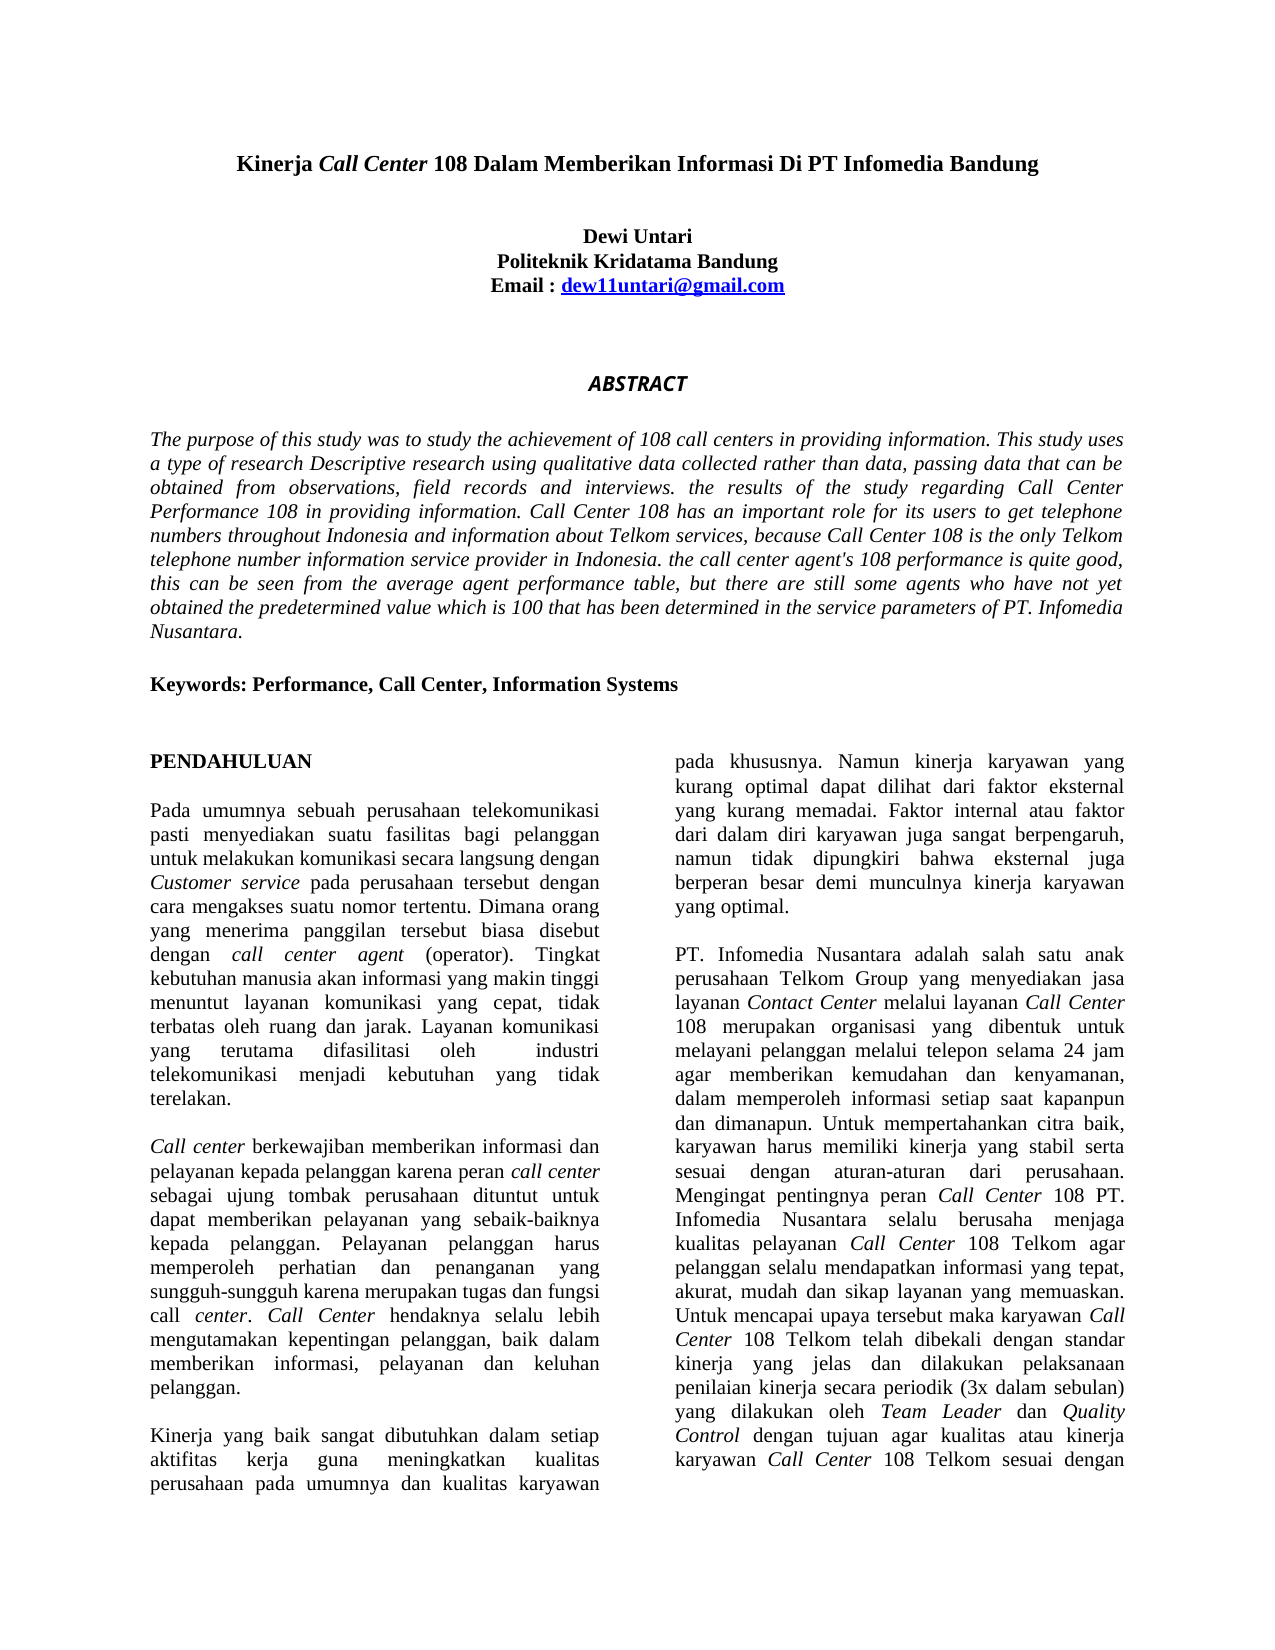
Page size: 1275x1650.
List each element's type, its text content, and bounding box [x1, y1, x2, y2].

text PENDAHULUAN [150, 749, 600, 773]
text Dewi Untari [150, 224, 1125, 248]
text Email : dew11untari@gmail.com [150, 273, 1125, 297]
text ABSTRACT [150, 369, 1125, 397]
text Kinerja yang baik sangat dibutuhkan dalam setiap aktifitas kerja guna meningkatkan kualitas perusahaan pada umumnya dan kualitas karyawan pada khususnya. Namun kinerja karyawan yang kurang optimal dapat dilihat dari faktor eksternal yang kurang memadai. Faktor internal atau faktor dari dalam diri karyawan juga sangat berpengaruh, namun tidak dipungkiri bahwa eksternal juga berperan besar demi munculnya kinerja karyawan yang optimal. [150, 1423, 600, 1495]
text Kinerja Call Center 108 Dalam Memberikan Informasi Di PT Infomedia Bandung [150, 150, 1125, 176]
text Kinerja yang baik sangat dibutuhkan dalam setiap aktifitas kerja guna meningkatkan kualitas perusahaan pada umumnya dan kualitas karyawan pada khususnya. Namun kinerja karyawan yang kurang optimal dapat dilihat dari faktor eksternal yang kurang memadai. Faktor internal atau faktor dari dalam diri karyawan juga sangat berpengaruh, namun tidak dipungkiri bahwa eksternal juga berperan besar demi munculnya kinerja karyawan yang optimal. [675, 749, 1125, 918]
text Keywords: Performance, Call Center, Information Systems [150, 672, 1125, 696]
text The purpose of this study was to study the achievement of 108 call centers in providing information. This study uses a type of research Descriptive research using qualitative data collected rather than data, passing data that can be obtained from observations, field records and interviews. the results of the study regarding Call Center Performance 108 in providing information. Call Center 108 has an important role for its users to get telephone numbers throughout Indonesia and information about Telkom services, because Call Center 108 is the only Telkom telephone number information service provider in Indonesia. the call center agent's 108 performance is quite good, this can be seen from the average agent performance table, but there are still some agents who have not yet obtained the predetermined value which is 100 that has been determined in the service parameters of PT. Infomedia Nusantara. [150, 426, 1125, 643]
text Call center berkewajiban memberikan informasi dan pelayanan kepada pelanggan karena peran call center sebagai ujung tombak perusahaan dituntut untuk dapat memberikan pelayanan yang sebaik-baiknya kepada pelanggan. Pelayanan pelanggan harus memperoleh perhatian dan penanganan yang sungguh-sungguh karena merupakan tugas dan fungsi call center. Call Center hendaknya selalu lebih mengutamakan kepentingan pelanggan, baik dalam memberikan informasi, pelayanan dan keluhan pelanggan. [150, 1134, 600, 1399]
text Pada umumnya sebuah perusahaan telekomunikasi pasti menyediakan suatu fasilitas bagi pelanggan untuk melakukan komunikasi secara langsung dengan Customer service pada perusahaan tersebut dengan cara mengakses suatu nomor tertentu. Dimana orang yang menerima panggilan tersebut biasa disebut dengan call center agent (operator). Tingkat kebutuhan manusia akan informasi yang makin tinggi menuntut layanan komunikasi yang cepat, tidak terbatas oleh ruang dan jarak. Layanan komunikasi yang terutama difasilitasi oleh industri telekomunikasi menjadi kebutuhan yang tidak terelakan. [150, 798, 600, 1110]
text Politeknik Kridatama Bandung [150, 248, 1125, 273]
